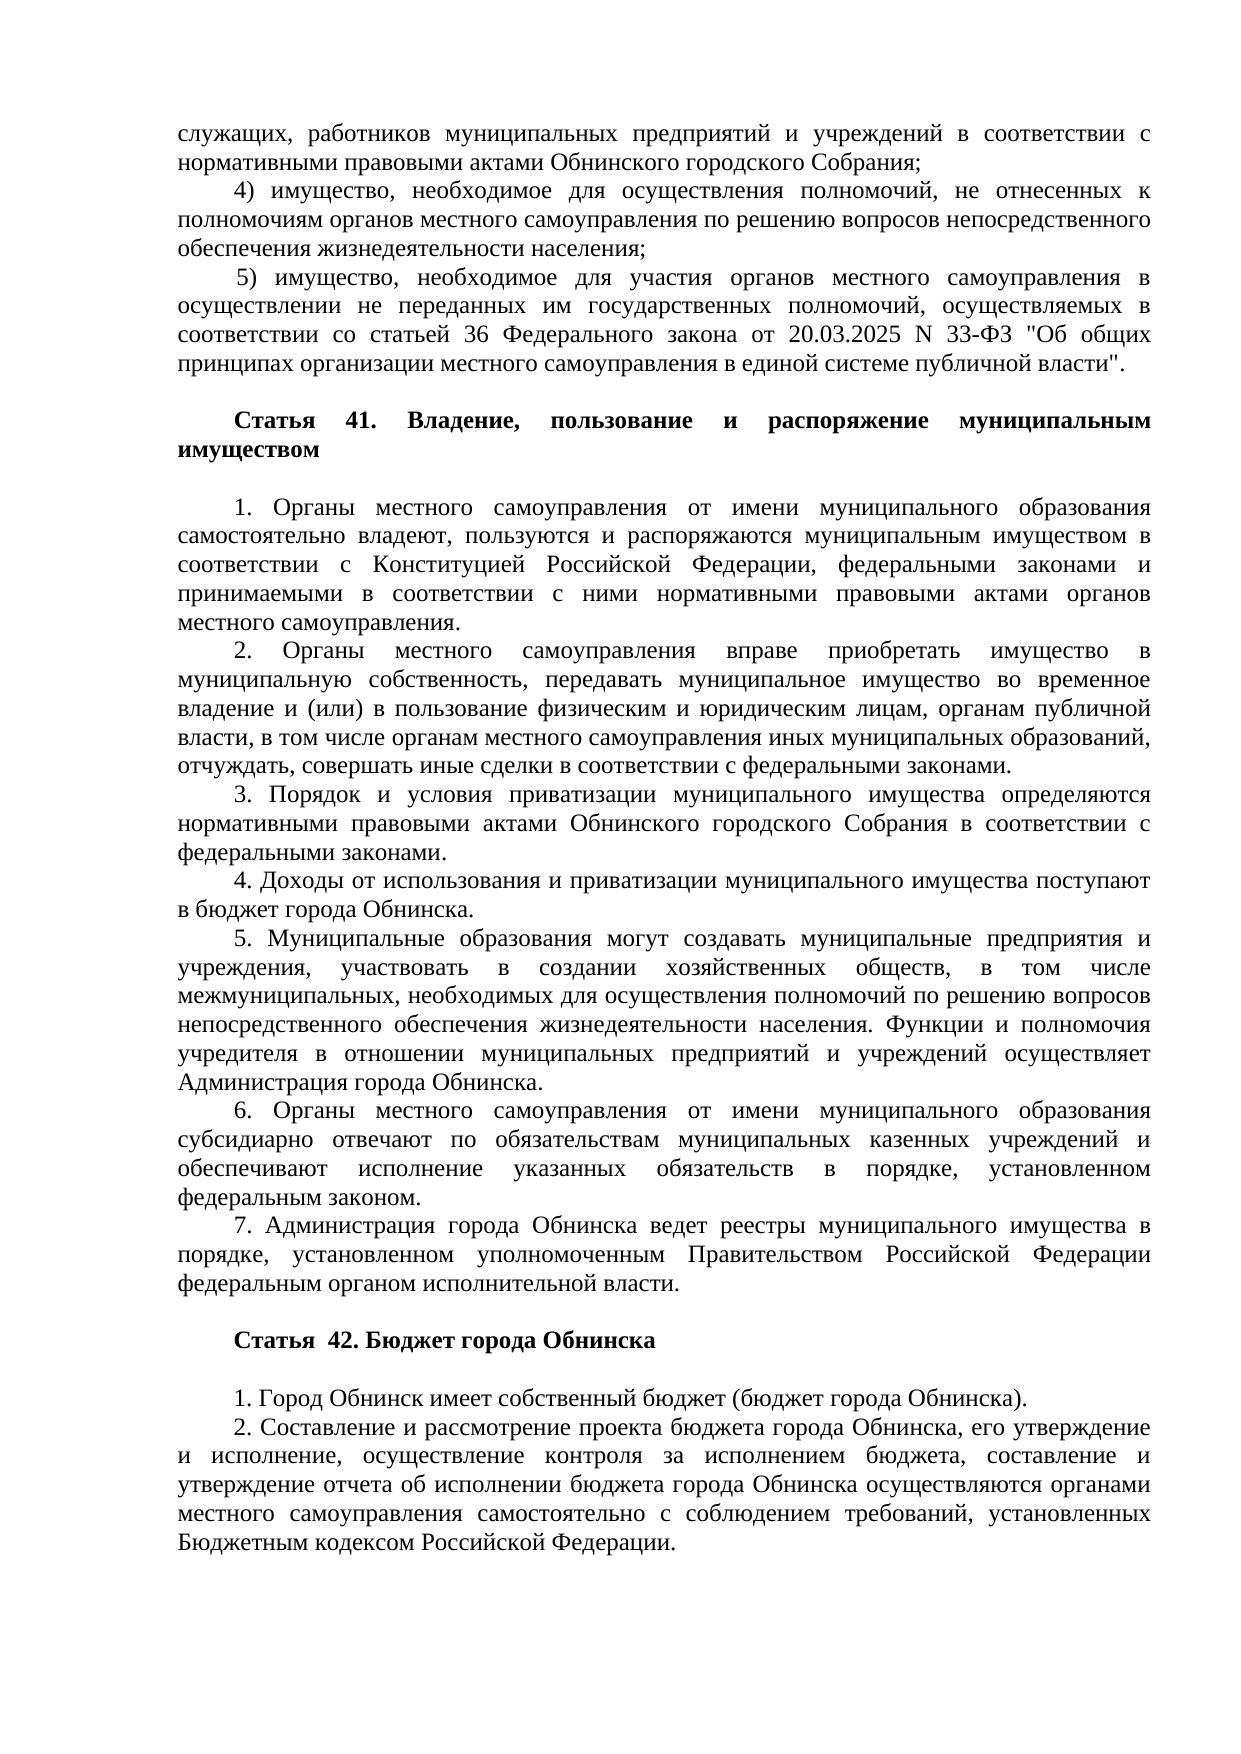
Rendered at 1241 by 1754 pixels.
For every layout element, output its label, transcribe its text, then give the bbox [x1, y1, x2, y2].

text 4) имущество, необходимое для осуществления полномочий, не отнесенных к полномочиям органов местного самоуправления по решению вопросов непосредственного обеспечения жизнедеятельности населения; [177, 176, 1152, 262]
text 6. Органы местного самоуправления от имени муниципального образования субсидиарно отвечают по обязательствам муниципальных казенных учреждений и обеспечивают исполнение указанных обязательств в порядке, установленном федеральным законом. [177, 1096, 1152, 1211]
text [177, 118, 1152, 176]
text 1. Город Обнинск имеет собственный бюджет (бюджет города Обнинска). [177, 1383, 1152, 1412]
text 5) имущество, необходимое для участия органов местного самоуправления в осуществлении не переданных им государственных полномочий, осуществляемых в соответствии со статьей 36 Федерального закона от 20.03.2025 N 33-ФЗ "Об общих принципах организации местного самоуправления в единой системе публичной власти". [177, 262, 1152, 377]
text Статья 42. Бюджет города Обнинска [177, 1326, 1152, 1354]
text 2. Органы местного самоуправления вправе приобретать имущество в муниципальную собственность, передавать муниципальное имущество во временное владение и (или) в пользование физическим и юридическим лицам, органам публичной власти, в том числе органам местного самоуправления иных муниципальных образований, отчуждать, совершать иные сделки в соответствии с федеральными законами. [177, 636, 1152, 779]
text 7. Администрация города Обнинска ведет реестры муниципального имущества в порядке, установленном уполномоченным Правительством Российской Федерации федеральным органом исполнительной власти. [177, 1211, 1152, 1297]
text Статья 41. Владение, пользование и распоряжение муниципальным имуществом [177, 406, 1152, 463]
text 3. Порядок и условия приватизации муниципального имущества определяются нормативными правовыми актами Обнинского городского Собрания в соответствии с федеральными законами. [177, 779, 1152, 866]
text 1. Органы местного самоуправления от имени муниципального образования самостоятельно владеют, пользуются и распоряжаются муниципальным имуществом в соответствии с Конституцией Российской Федерации, федеральными законами и принимаемыми в соответствии с ними нормативными правовыми актами органов местного самоуправления. [177, 492, 1152, 636]
text 2. Составление и рассмотрение проекта бюджета города Обнинска, его утверждение и исполнение, осуществление контроля за исполнением бюджета, составление и утверждение отчета об исполнении бюджета города Обнинска осуществляются органами местного самоуправления самостоятельно с соблюдением требований, установленных Бюджетным кодексом Российской Федерации. [177, 1412, 1152, 1556]
text 4. Доходы от использования и приватизации муниципального имущества поступают в бюджет города Обнинска. [177, 866, 1152, 923]
text 5. Муниципальные образования могут создавать муниципальные предприятия и учреждения, участвовать в создании хозяйственных обществ, в том числе межмуниципальных, необходимых для осуществления полномочий по решению вопросов непосредственного обеспечения жизнедеятельности населения. Функции и полномочия учредителя в отношении муниципальных предприятий и учреждений осуществляет Администрация города Обнинска. [177, 923, 1152, 1096]
